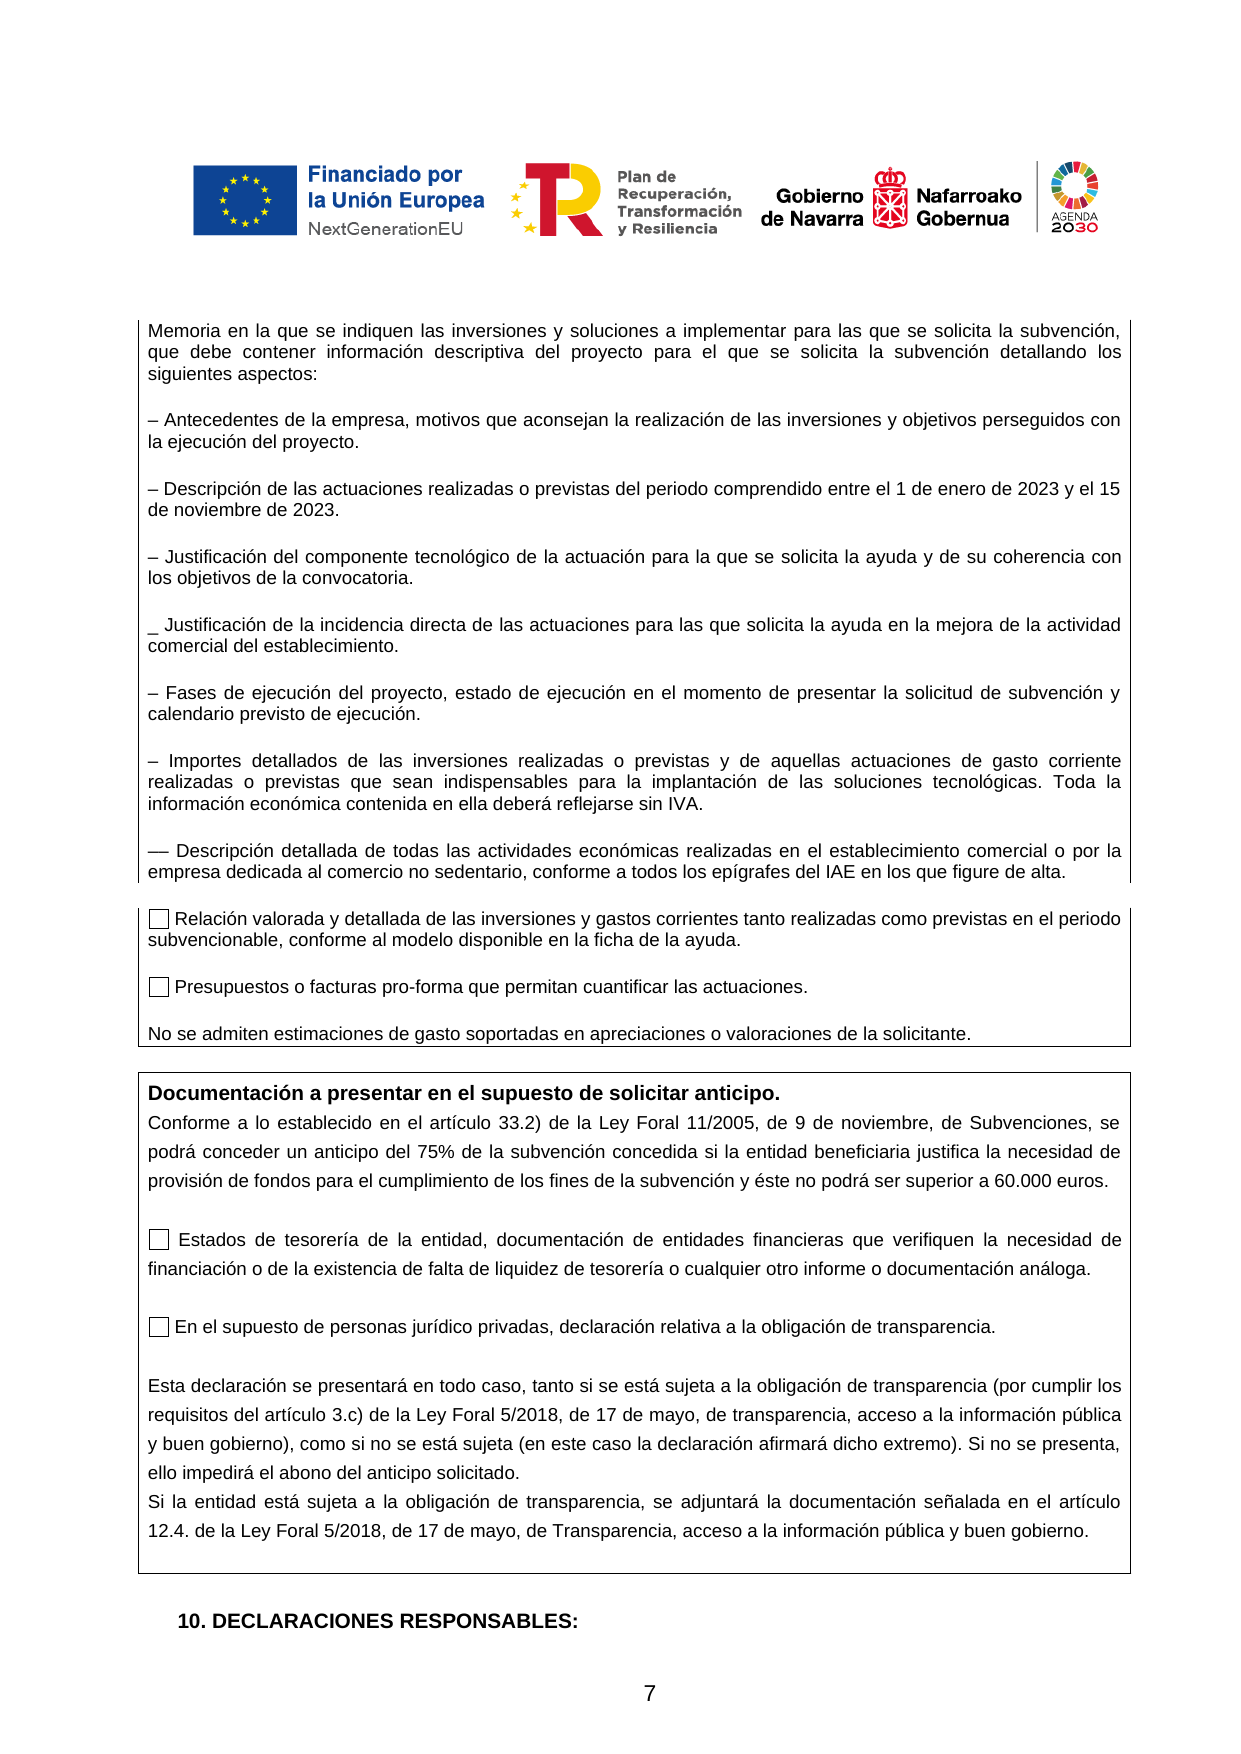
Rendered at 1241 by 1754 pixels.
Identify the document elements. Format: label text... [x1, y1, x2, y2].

text _ Justificación de la incidencia directa de las actuaciones para las que solicita la ayuda en la mejora de la actividad comercial del establecimiento. [139, 613, 1130, 657]
text Estados de tesorería de la entidad, documentación de entidades financieras que verifiquen la necesidad de financiación o de la existencia de falta de liquidez de tesorería o cualquier otro informe o documentación análoga. [139, 1218, 1130, 1279]
text – Justificación del componente tecnológico de la actuación para la que se solicita la ayuda y de su coherencia con los objetivos de la convocatoria. [139, 545, 1130, 588]
text No se admiten estimaciones de gasto soportadas en apreciaciones o valoraciones de la solicitante. [139, 1022, 1130, 1046]
text – Fases de ejecución del proyecto, estado de ejecución en el momento de presentar la solicitud de subvención y calendario previsto de ejecución. [139, 682, 1130, 725]
text –– Descripción detallada de todas las actividades económicas realizadas en el establecimiento comercial o por la empresa dedicada al comercio no sedentario, conforme a todos los epígrafes del IAE en los que figure de alta. [139, 839, 1130, 883]
text Esta declaración se presentará en todo caso, tanto si se está sujeta a la obligación de transparencia (por cumplir los requisitos del artículo 3.c) de la Ley Foral 5/2018, de 17 de mayo, de transparencia, acceso a la información pública y buen gobierno), como si no se está sujeta (en este caso la declaración afirmará dicho extremo). Si no se presenta, ello impedirá el abono del anticipo solicitado. [139, 1364, 1130, 1480]
text 10. DECLARACIONES RESPONSABLES: [177, 1603, 1122, 1632]
text – Descripción de las actuaciones realizadas o previstas del periodo comprendido entre el 1 de enero de 2023 y el 15 de noviembre de 2023. [139, 477, 1130, 520]
text Presupuestos o facturas pro-forma que permitan cuantificar las actuaciones. [139, 976, 1130, 997]
text Relación valorada y detallada de las inversiones y gastos corrientes tanto realizadas como previstas en el periodo subvencionable, conforme al modelo disponible en la ficha de la ayuda. [139, 908, 1130, 951]
text En el supuesto de personas jurídico privadas, declaración relativa a la obligación de transparencia. [139, 1305, 1130, 1338]
text Documentación a presentar en el supuesto de solicitar anticipo. [139, 1073, 1130, 1101]
text Si la entidad está sujeta a la obligación de transparencia, se adjuntará la documentación señalada en el artículo 12.4. de la Ley Foral 5/2018, de 17 de mayo, de Transparencia, acceso a la información pública y buen gobierno. [139, 1480, 1130, 1542]
text – Antecedentes de la empresa, motivos que aconsejan la realización de las inversiones y objetivos perseguidos con la ejecución del proyecto. [139, 409, 1130, 452]
picture [177, 118, 1124, 267]
text – Importes detallados de las inversiones realizadas o previstas y de aquellas actuaciones de gasto corriente realizadas o previstas que sean indispensables para la implantación de las soluciones tecnológicas. Toda la información económica contenida en ella deberá reflejarse sin IVA. [139, 750, 1130, 814]
text Memoria en la que se indiquen las inversiones y soluciones a implementar para las que se solicita la subvención, que debe contener información descriptiva del proyecto para el que se solicita la subvención detallando los siguientes aspectos: [138, 319, 1130, 384]
text Conforme a lo establecido en el artículo 33.2) de la Ley Foral 11/2005, de 9 de noviembre, de Subvenciones, se podrá conceder un anticipo del 75% de la subvención concedida si la entidad beneficiaria justifica la necesidad de provisión de fondos para el cumplimiento de los fines de la subvención y éste no podrá ser superior a 60.000 euros. [139, 1101, 1130, 1192]
